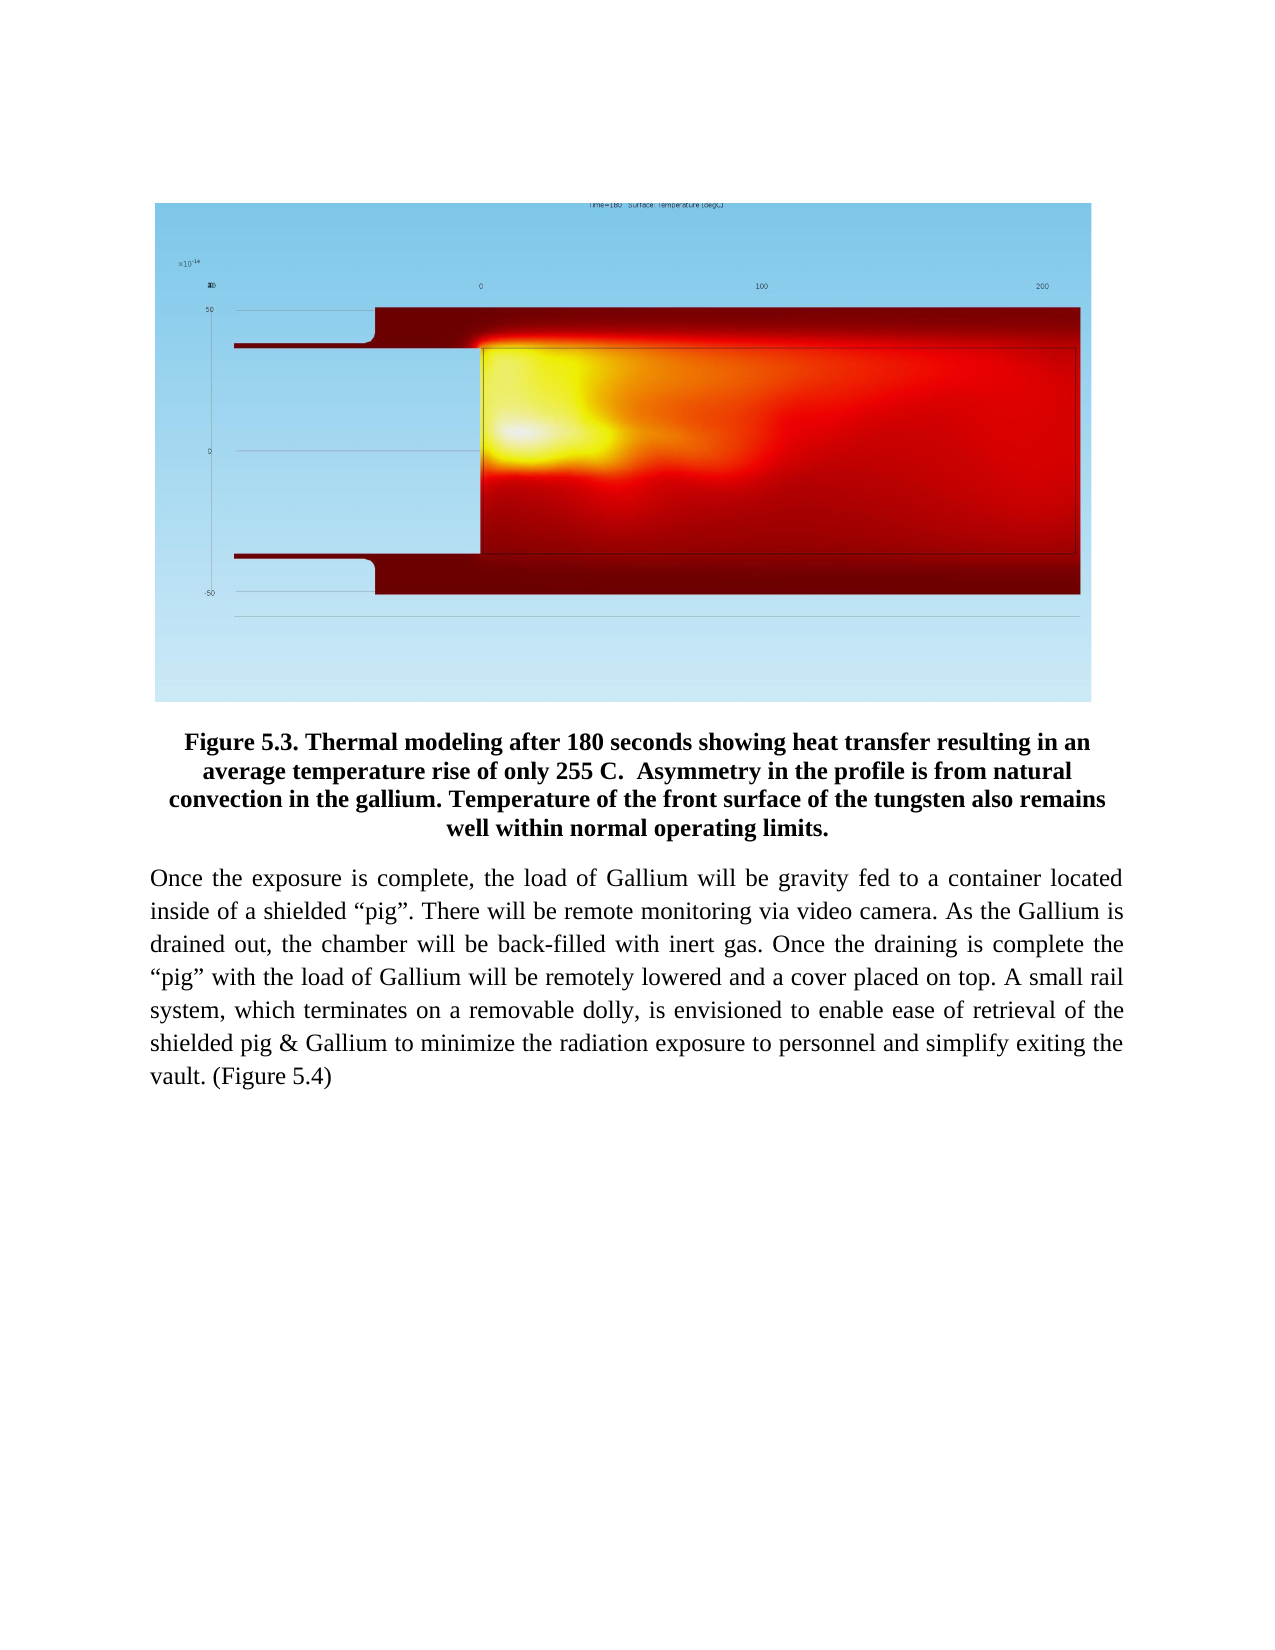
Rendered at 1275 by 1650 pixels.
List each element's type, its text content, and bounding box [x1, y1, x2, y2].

text Figure 5.3. Thermal modeling after 180 seconds showing heat transfer resulting in an average temperature rise of only 255 C. Asymmetry in the profile is from natural convection in the gallium. Temperature of the front surface of the tungsten also remains well within normal operating limits. [150, 727, 1125, 842]
text Once the exposure is complete, the load of Gallium will be gravity fed to a container located inside of a shielded “pig”. There will be remote monitoring via video camera. As the Gallium is drained out, the chamber will be back-filled with inert gas. Once the draining is complete the “pig” with the load of Gallium will be remotely lowered and a cover placed on top. A small rail system, which terminates on a removable dolly, is envisioned to enable ease of retrieval of the shielded pig & Gallium to minimize the radiation exposure to personnel and simplify exiting the vault. (Figure 5.4) [150, 863, 1125, 1090]
picture [155, 203, 1092, 702]
